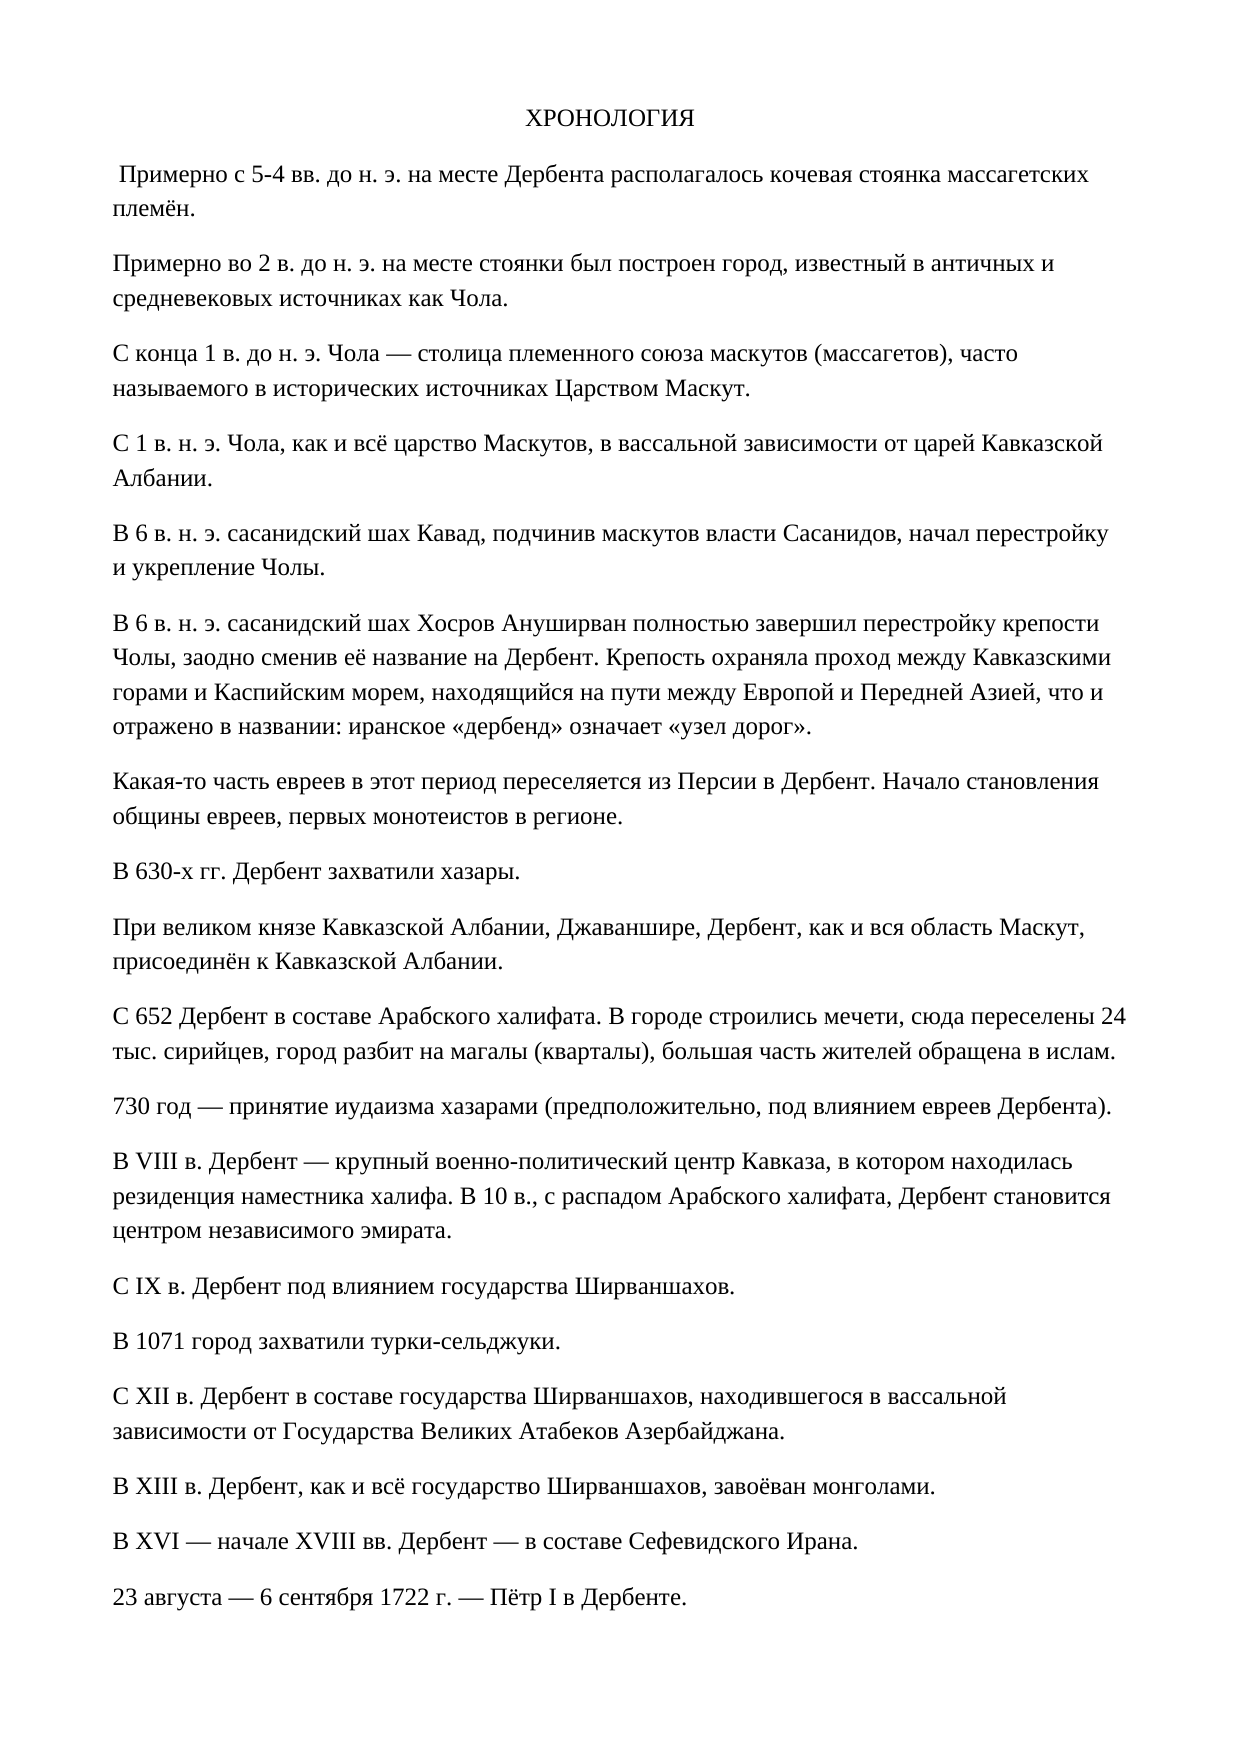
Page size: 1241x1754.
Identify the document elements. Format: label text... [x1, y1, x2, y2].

text В VIII в. Дербент — крупный военно-политический центр Кавказа, в котором находилась резиденция наместника халифа. В 10 в., с распадом Арабского халифата, Дербент становится центром независимого эмирата. [112, 1146, 1128, 1244]
text В XIII в. Дербент, как и всё государство Ширваншахов, завоёван монголами. [112, 1471, 1128, 1500]
text С 1 в. н. э. Чола, как и всё царство Маскутов, в вассальной зависимости от царей Кавказской Албании. [112, 428, 1128, 491]
text В 6 в. н. э. сасанидский шах Кавад, подчинив маскутов власти Сасанидов, начал перестройку и укрепление Чолы. [112, 518, 1128, 581]
text Какая-то часть евреев в этот период переселяется из Персии в Дербент. Начало становления общины евреев, первых монотеистов в регионе. [112, 766, 1128, 830]
text В 1071 город захватили турки-сельджуки. [112, 1326, 1128, 1355]
text В XVI — начале XVIII вв. Дербент — в составе Сефевидского Ирана. [112, 1526, 1128, 1555]
text 730 год — принятие иудаизма хазарами (предположительно, под влиянием евреев Дербента). [112, 1091, 1128, 1120]
text С 652 Дербент в составе Арабского халифата. В городе строились мечети, сюда переселены 24 тыс. сирийцев, город разбит на магалы (кварталы), большая часть жителей обращена в ислам. [112, 1001, 1128, 1064]
text В 630-х гг. Дербент захватили хазары. [112, 856, 1128, 885]
text В 6 в. н. э. сасанидский шах Хосров Ануширван полностью завершил перестройку крепости Чолы, заодно сменив её название на Дербент. Крепость охраняла проход между Кавказскими горами и Каспийским морем, находящийся на пути между Европой и Передней Азией, что и отражено в названии: иранское «дербенд» означает «узел дорог». [112, 608, 1128, 740]
text С XII в. Дербент в составе государства Ширваншахов, находившегося в вассальной зависимости от Государства Великих Атабеков Азербайджана. [112, 1381, 1128, 1444]
text ХРОНОЛОГИЯ [112, 103, 1128, 132]
text Примерно с 5-4 вв. до н. э. на месте Дербента располагалось кочевая стоянка массагетских племён. [112, 159, 1128, 222]
text С конца 1 в. до н. э. Чола — столица племенного союза маскутов (массагетов), часто называемого в исторических источниках Царством Маскут. [112, 338, 1128, 402]
text С IX в. Дербент под влиянием государства Ширваншахов. [112, 1271, 1128, 1299]
text При великом князе Кавказской Албании, Джаваншире, Дербент, как и вся область Маскут, присоединён к Кавказской Албании. [112, 912, 1128, 975]
text Примерно во 2 в. до н. э. на месте стоянки был построен город, известный в античных и средневековых источниках как Чола. [112, 248, 1128, 312]
text 23 августа — 6 сентября 1722 г. — Пётр I в Дербенте. [112, 1582, 1128, 1611]
